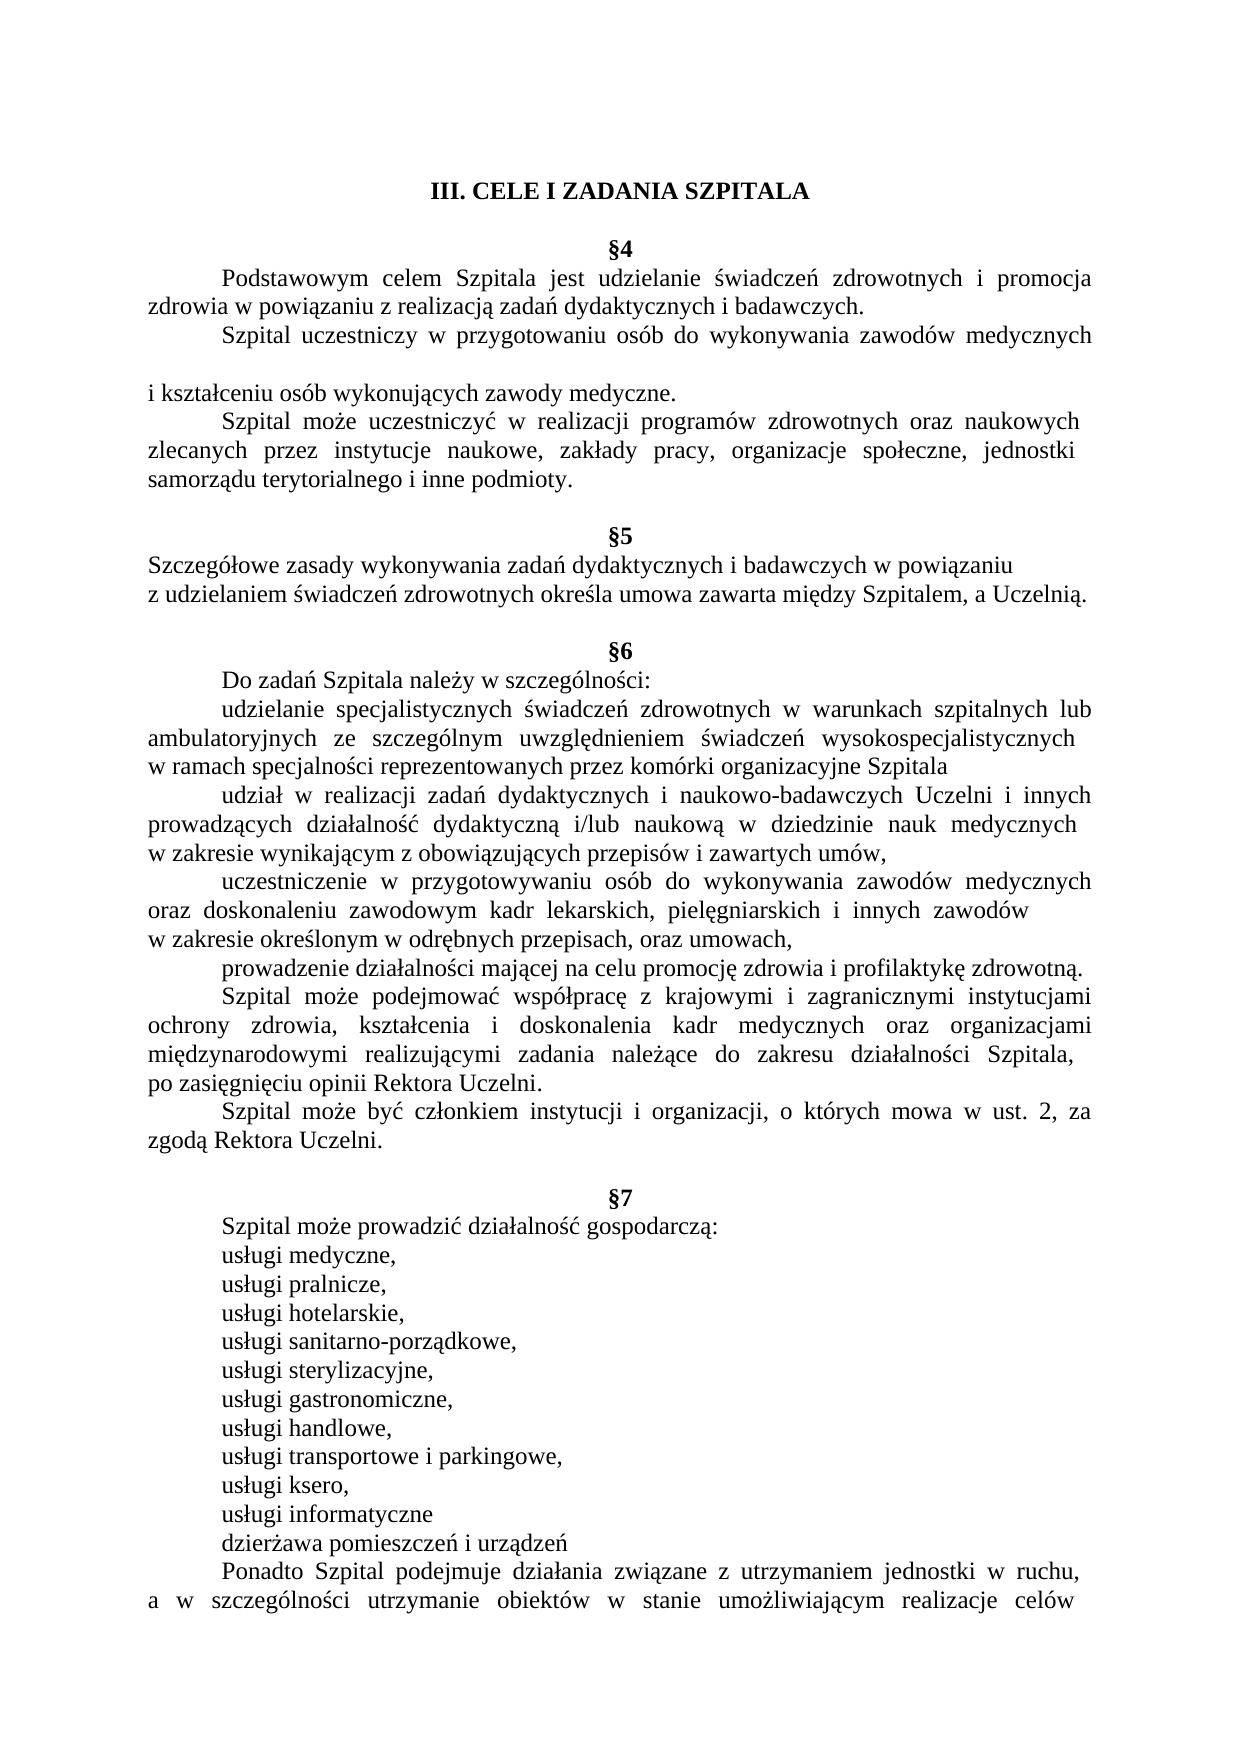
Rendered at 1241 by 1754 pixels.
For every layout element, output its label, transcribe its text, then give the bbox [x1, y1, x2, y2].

list usługi medyczne, [148, 1240, 1092, 1269]
list usługi ksero, [148, 1470, 1092, 1499]
list Do zadań Szpitala należy w szczególności: [148, 665, 1092, 694]
list Podstawowym celem Szpitala jest udzielanie świadczeń zdrowotnych i promocja zdrowia w powiązaniu z realizacją zadań dydaktycznych i badawczych. [148, 263, 1092, 320]
list usługi transportowe i parkingowe, [148, 1441, 1092, 1470]
text Szczegółowe zasady wykonywania zadań dydaktycznych i badawczych w powiązaniu z udzielaniem świadczeń zdrowotnych określa umowa zawarta między Szpitalem, a Uczelnią. [148, 550, 1092, 608]
list udzielanie specjalistycznych świadczeń zdrowotnych w warunkach szpitalnych lub ambulatoryjnych ze szczególnym uwzględnieniem świadczeń wysokospecjalistycznych w ramach specjalności reprezentowanych przez komórki organizacyjne Szpitala [148, 694, 1092, 780]
text §7 [148, 1183, 1092, 1211]
list Szpital uczestniczy w przygotowaniu osób do wykonywania zawodów medycznych i kształceniu osób wykonujących zawody medyczne. [148, 320, 1092, 406]
text III. CELE I ZADANIA SZPITALA [148, 176, 1092, 205]
list Szpital może prowadzić działalność gospodarczą: [148, 1211, 1092, 1240]
list udział w realizacji zadań dydaktycznych i naukowo-badawczych Uczelni i innych prowadzących działalność dydaktyczną i/lub naukową w dziedzinie nauk medycznych w zakresie wynikającym z obowiązujących przepisów i zawartych umów, [148, 780, 1092, 866]
text §6 [148, 636, 1092, 665]
list usługi sanitarno-porządkowe, [148, 1326, 1092, 1355]
list Szpital może podejmować współpracę z krajowymi i zagranicznymi instytucjami ochrony zdrowia, kształcenia i doskonalenia kadr medycznych oraz organizacjami międzynarodowymi realizującymi zadania należące do zakresu działalności Szpitala, po zasięgnięciu opinii Rektora Uczelni. [148, 981, 1092, 1096]
text §4 [148, 234, 1092, 263]
list usługi handlowe, [148, 1413, 1092, 1441]
list usługi hotelarskie, [148, 1298, 1092, 1326]
list uczestniczenie w przygotowywaniu osób do wykonywania zawodów medycznych oraz doskonaleniu zawodowym kadr lekarskich, pielęgniarskich i innych zawodów w zakresie określonym w odrębnych przepisach, oraz umowach, [148, 866, 1092, 953]
list usługi informatyczne [148, 1499, 1092, 1528]
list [148, 1556, 1092, 1614]
list Szpital może uczestniczyć w realizacji programów zdrowotnych oraz naukowych zlecanych przez instytucje naukowe, zakłady pracy, organizacje społeczne, jednostki samorządu terytorialnego i inne podmioty. [148, 406, 1092, 493]
list usługi sterylizacyjne, [148, 1355, 1092, 1384]
list usługi gastronomiczne, [148, 1384, 1092, 1413]
list Szpital może być członkiem instytucji i organizacji, o których mowa w ust. 2, za zgodą Rektora Uczelni. [148, 1096, 1092, 1154]
text §5 [148, 521, 1092, 550]
list prowadzenie działalności mającej na celu promocję zdrowia i profilaktykę zdrowotną. [148, 953, 1092, 981]
list dzierżawa pomieszczeń i urządzeń [148, 1528, 1092, 1556]
list usługi pralnicze, [148, 1269, 1092, 1298]
